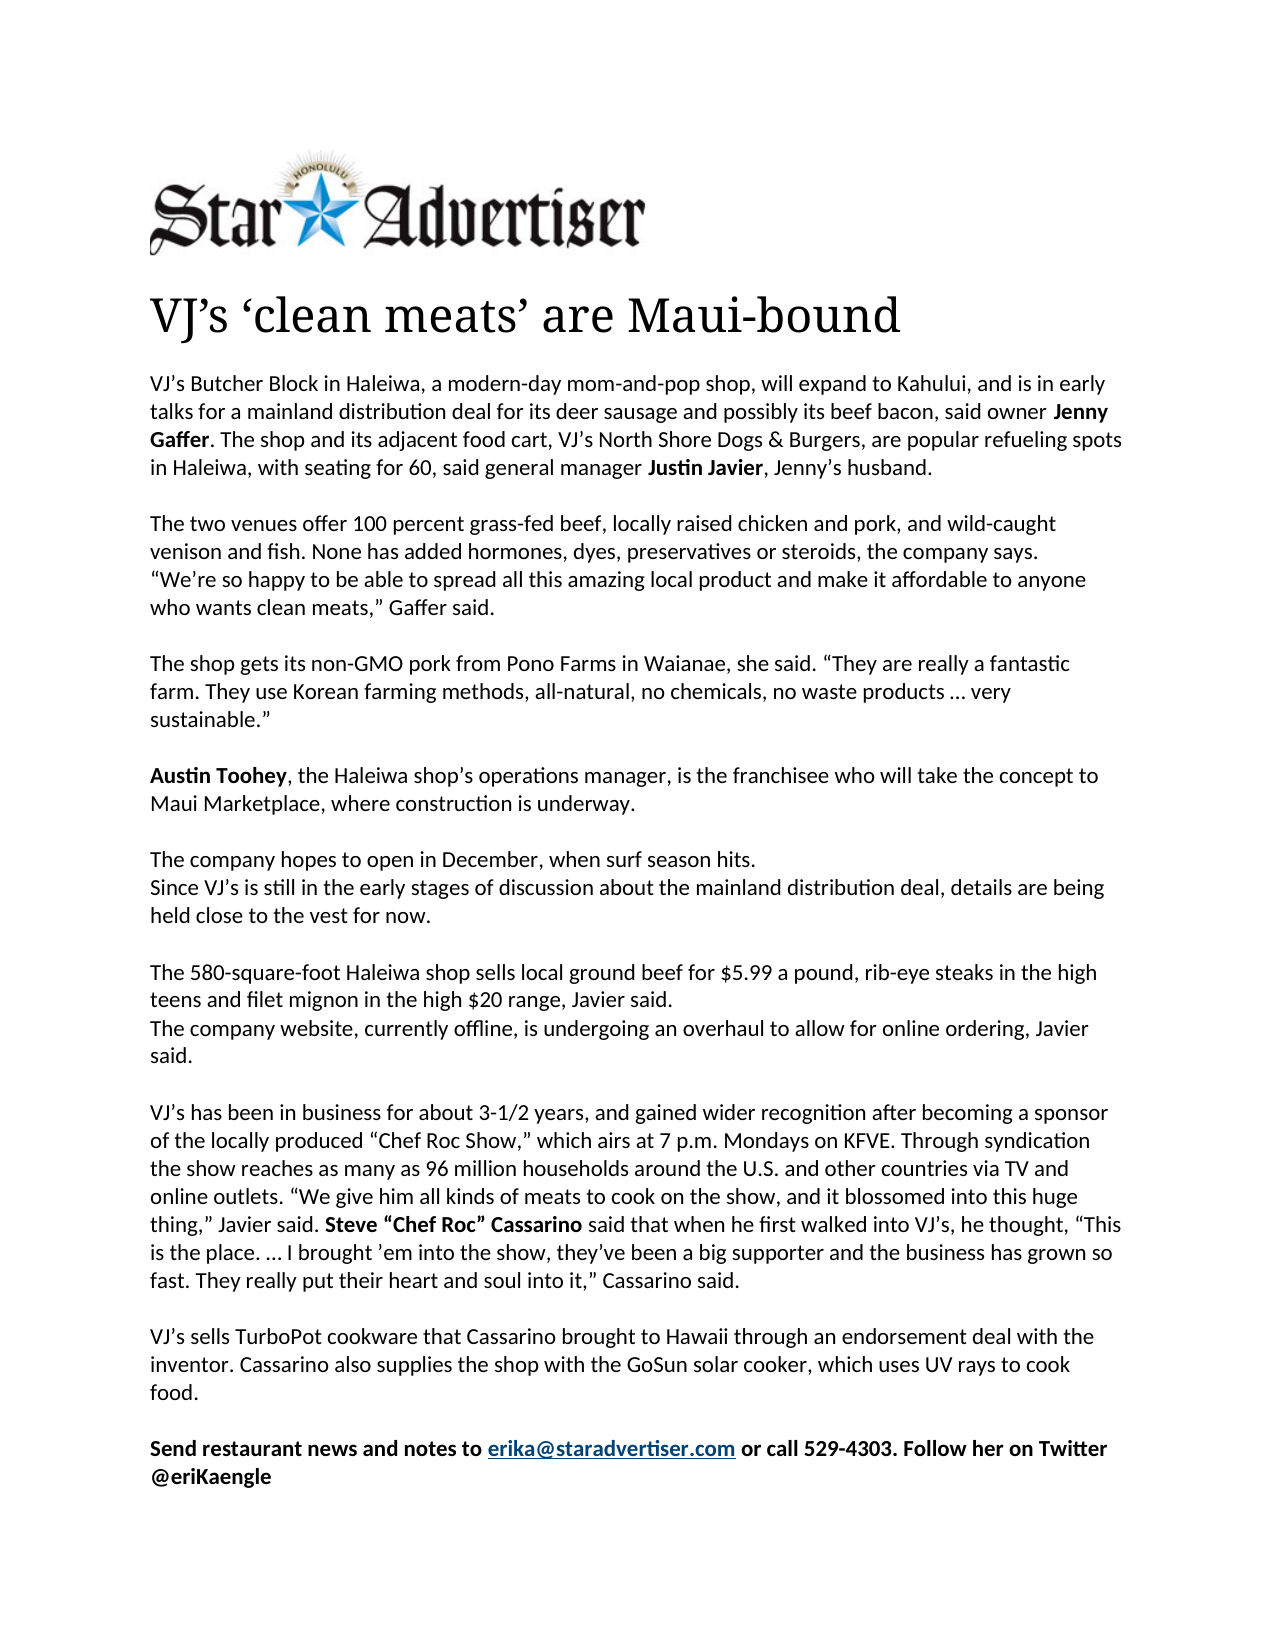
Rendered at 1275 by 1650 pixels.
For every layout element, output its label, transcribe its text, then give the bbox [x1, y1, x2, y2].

text VJ’s sells TurboPot cookware that Cassarino brought to Hawaii through an endorsement deal with the inventor. Cassarino also supplies the shop with the GoSun solar cooker, which uses UV rays to cook food. [150, 1322, 1125, 1406]
text Send restaurant news and notes to erika@staradvertiser.com or call 529-4303. Follow her on Twitter @eriKaengle [150, 1434, 1125, 1490]
text “We’re so happy to be able to spread all this amazing local product and make it affordable to anyone who wants clean meats,” Gaffer said. [150, 565, 1125, 621]
text Austin Toohey, the Haleiwa shop’s operations manager, is the franchisee who will take the concept to Maui Marketplace, where construction is underway. [150, 761, 1125, 817]
text The company hopes to open in December, when surf season hits. [150, 846, 1125, 873]
text Since VJ’s is still in the early stages of discussion about the mainland distribution deal, details are being held close to the vest for now. [150, 873, 1125, 929]
text The company website, currently offline, is undergoing an overhaul to allow for online ordering, Javier said. [150, 1014, 1125, 1070]
text VJ’s ‘clean meats’ are Maui-bound [150, 282, 1125, 346]
text VJ’s has been in business for about 3-1/2 years, and gained wider recognition after becoming a sponsor of the locally produced “Chef Roc Show,” which airs at 7 p.m. Mondays on KFVE. Through syndication the show reaches as many as 96 million households around the U.S. and other countries via TV and online outlets. “We give him all kinds of meats to cook on the show, and it blossomed into this huge thing,” Javier said. Steve “Chef Roc” Cassarino said that when he first walked into VJ’s, he thought, “This is the place. … I brought ’em into the show, they’ve been a big supporter and the business has grown so fast. They really put their heart and soul into it,” Cassarino said. [150, 1098, 1125, 1294]
text The two venues offer 100 percent grass-fed beef, locally raised chicken and pork, and wild-caught venison and fish. None has added hormones, dyes, preservatives or steroids, the company says. [150, 509, 1125, 565]
text The shop gets its non-GMO pork from Pono Farms in Waianae, she said. “They are really a fantastic farm. They use Korean farming methods, all-natural, no chemicals, no waste products … very sustainable.” [150, 649, 1125, 733]
text The 580-square-foot Haleiwa shop sells local ground beef for $5.99 a pound, rib-eye steaks in the high teens and filet mignon in the high $20 range, Javier said. [150, 958, 1125, 1014]
picture [150, 150, 650, 259]
text VJ’s Butcher Block in Haleiwa, a modern-day mom-and-pop shop, will expand to Kahului, and is in early talks for a mainland distribution deal for its deer sausage and possibly its beef bacon, said owner Jenny Gaffer. The shop and its adjacent food cart, VJ’s North Shore Dogs & Burgers, are popular refueling spots in Haleiwa, with seating for 60, said general manager Justin Javier, Jenny’s husband. [150, 369, 1125, 481]
